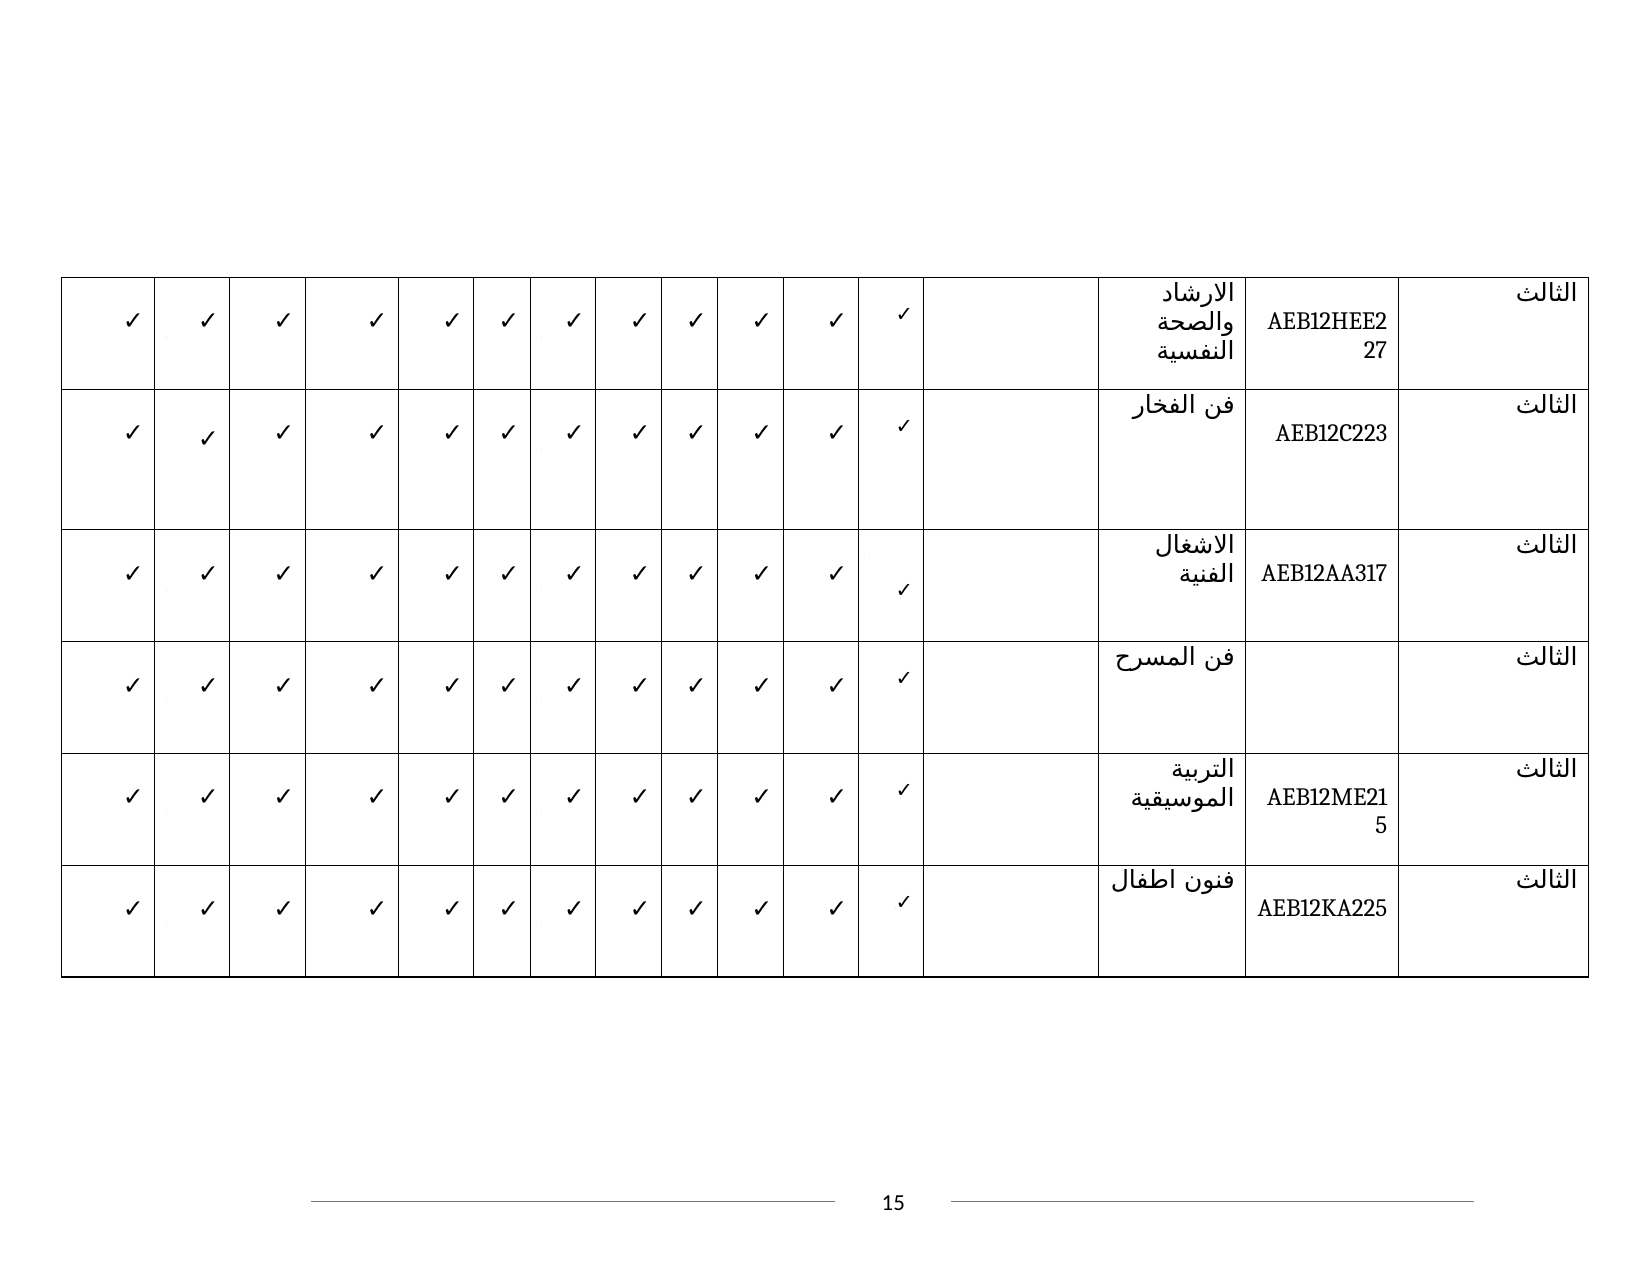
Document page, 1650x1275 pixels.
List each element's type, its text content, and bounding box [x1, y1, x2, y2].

table_cell ✓ [230, 754, 305, 864]
table_cell [924, 866, 1098, 976]
table_cell ✓ [596, 278, 661, 389]
table_cell ✓ [474, 390, 530, 529]
table_cell ✓ [784, 278, 858, 389]
table_cell AEB12KA225 [1246, 866, 1398, 976]
table_cell ✓ [662, 530, 717, 641]
table_cell ✓ [306, 278, 398, 389]
table_cell ✓ [399, 530, 473, 641]
table_cell ✓ [230, 642, 305, 753]
table_cell [924, 754, 1098, 864]
table_cell ✓ [784, 866, 858, 976]
table_cell ✓ [662, 390, 717, 529]
table_cell ✓ [306, 866, 398, 976]
table_cell ✓ [859, 530, 923, 641]
table_cell الارشاد والصحة النفسية [1099, 278, 1245, 389]
table_cell ✓ [399, 390, 473, 529]
table_cell ✓ [859, 642, 923, 753]
table_cell ✓ [230, 530, 305, 641]
table_cell ✓ [474, 754, 530, 864]
table_cell ✓ [784, 530, 858, 641]
table_cell ✓ [62, 754, 154, 864]
table_cell [1246, 642, 1398, 753]
table_cell الثالث [1399, 866, 1588, 976]
table_cell ✓ [230, 278, 305, 389]
table_cell ✓ [399, 866, 473, 976]
table_cell الثالث [1399, 390, 1588, 529]
table_cell AEB12ME215 [1246, 754, 1398, 864]
table_cell AEB12AA317 [1246, 530, 1398, 641]
table_cell ✓ [718, 390, 783, 529]
table_cell ✓ [596, 642, 661, 753]
table_cell [924, 390, 1098, 529]
table_cell ✓ [474, 530, 530, 641]
table_cell ✓ [718, 754, 783, 864]
table_cell ✓ [662, 642, 717, 753]
table_cell AEB12C223 [1246, 390, 1398, 529]
table_cell ✓ [230, 390, 305, 529]
table_cell ✓ [859, 390, 923, 529]
table_cell ✓ [596, 866, 661, 976]
table_cell ✓ [718, 530, 783, 641]
table_cell ✓ [596, 390, 661, 529]
table_cell ✓ [474, 866, 530, 976]
table_cell ✓ [662, 866, 717, 976]
table_cell ✓ [155, 390, 229, 529]
table_cell [924, 642, 1098, 753]
table_cell ✓ [859, 754, 923, 864]
table_cell ✓ [718, 866, 783, 976]
table_cell ✓ [306, 754, 398, 864]
table_cell ✓ [62, 530, 154, 641]
table_cell ✓ [718, 642, 783, 753]
table_cell ✓ [784, 642, 858, 753]
table_cell ✓ [62, 642, 154, 753]
table_cell ✓ [859, 866, 923, 976]
table_cell ✓ [596, 754, 661, 864]
table_cell ✓ [306, 530, 398, 641]
table_cell ✓ [306, 642, 398, 753]
table_cell الثالث [1399, 642, 1588, 753]
table_cell ✓ [662, 278, 717, 389]
table_cell ✓ [718, 278, 783, 389]
table_cell AEB12HEE227 [1246, 278, 1398, 389]
table_cell ✓ [62, 390, 154, 529]
table_cell ✓ [399, 278, 473, 389]
table_cell ✓ [230, 866, 305, 976]
table_cell فن الفخار [1099, 390, 1245, 529]
table_cell ✓ [62, 278, 154, 389]
table_cell الثالث [1399, 754, 1588, 864]
table_cell ✓ [859, 278, 923, 389]
table_cell ✓ [474, 278, 530, 389]
table_cell ✓ [662, 754, 717, 864]
table_cell [924, 278, 1098, 389]
table_cell ✓ [399, 642, 473, 753]
table_cell ✓ [306, 390, 398, 529]
table_cell ✓ [596, 530, 661, 641]
table_cell ✓ [62, 866, 154, 976]
table_cell ✓ [474, 642, 530, 753]
table_cell ✓ [784, 390, 858, 529]
table_cell الثالث [1399, 530, 1588, 641]
table_cell ✓ [399, 754, 473, 864]
table_cell الثالث [1399, 278, 1588, 389]
table_cell [924, 530, 1098, 641]
table_cell الاشغال الفنية [1099, 530, 1245, 641]
table_cell التربية الموسيقية [1099, 754, 1245, 864]
table_cell فن المسرح [1099, 642, 1245, 753]
table_cell ✓ [784, 754, 858, 864]
table_cell فنون اطفال [1099, 866, 1245, 976]
